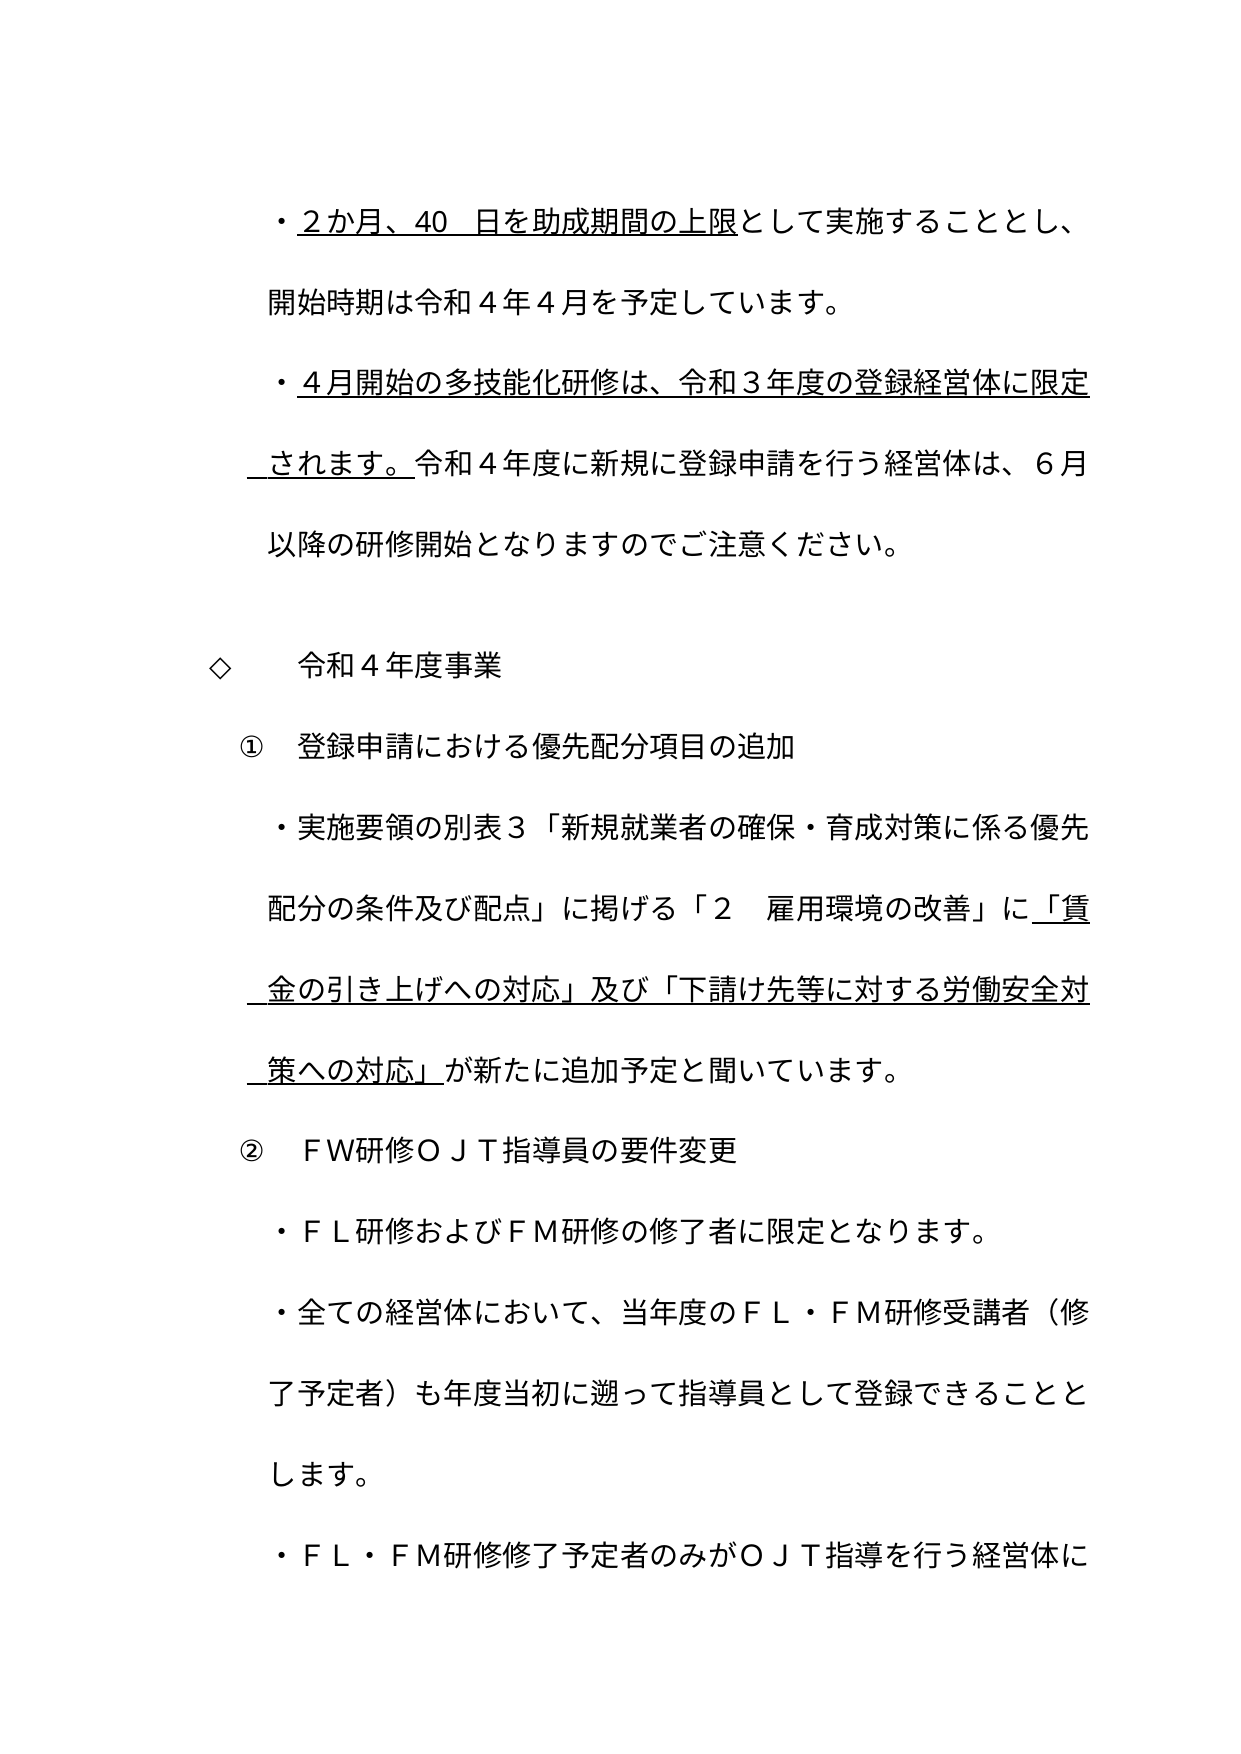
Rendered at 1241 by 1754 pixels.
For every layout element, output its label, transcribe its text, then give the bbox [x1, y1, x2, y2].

list 登録申請における優先配分項目の追加 [209, 704, 1090, 785]
list ・全ての経営体において、当年度のＦＬ・ＦＭ研修受講者（修了予定者）も年度当初に遡って指導員として登録できることとします。 [247, 1270, 1090, 1513]
list ＦＷ研修ＯＪＴ指導員の要件変更 [209, 1109, 1090, 1189]
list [247, 1513, 1090, 1594]
list ・実施要領の別表３「新規就業者の確保・育成対策に係る優先配分の条件及び配点」に掲げる「２ 雇用環境の改善」に「賃金の引き上げへの対応」及び「下請け先等に対する労働安全対策への対応」が新たに追加予定と聞いています。 [247, 785, 1090, 1003]
list ・２か月、40日を助成期間の上限として実施することとし、開始時期は令和４年４月を予定しています。 [247, 179, 1090, 341]
list ・ＦＬ研修およびＦＭ研修の修了者に限定となります。 [247, 1189, 1090, 1270]
list ・実施要領の別表３「新規就業者の確保・育成対策に係る優先配分の条件及び配点」に掲げる「２ 雇用環境の改善」に「賃金の引き上げへの対応」及び「下請け先等に対する労働安全対策への対応」が新たに追加予定と聞いています。 [247, 1005, 1090, 1109]
list ・４月開始の多技能化研修は、令和３年度の登録経営体に限定されます。令和４年度に新規に登録申請を行う経営体は、６月以降の研修開始となりますのでご注意ください。 [247, 341, 1090, 583]
list 令和４年度事業 [179, 624, 1090, 704]
